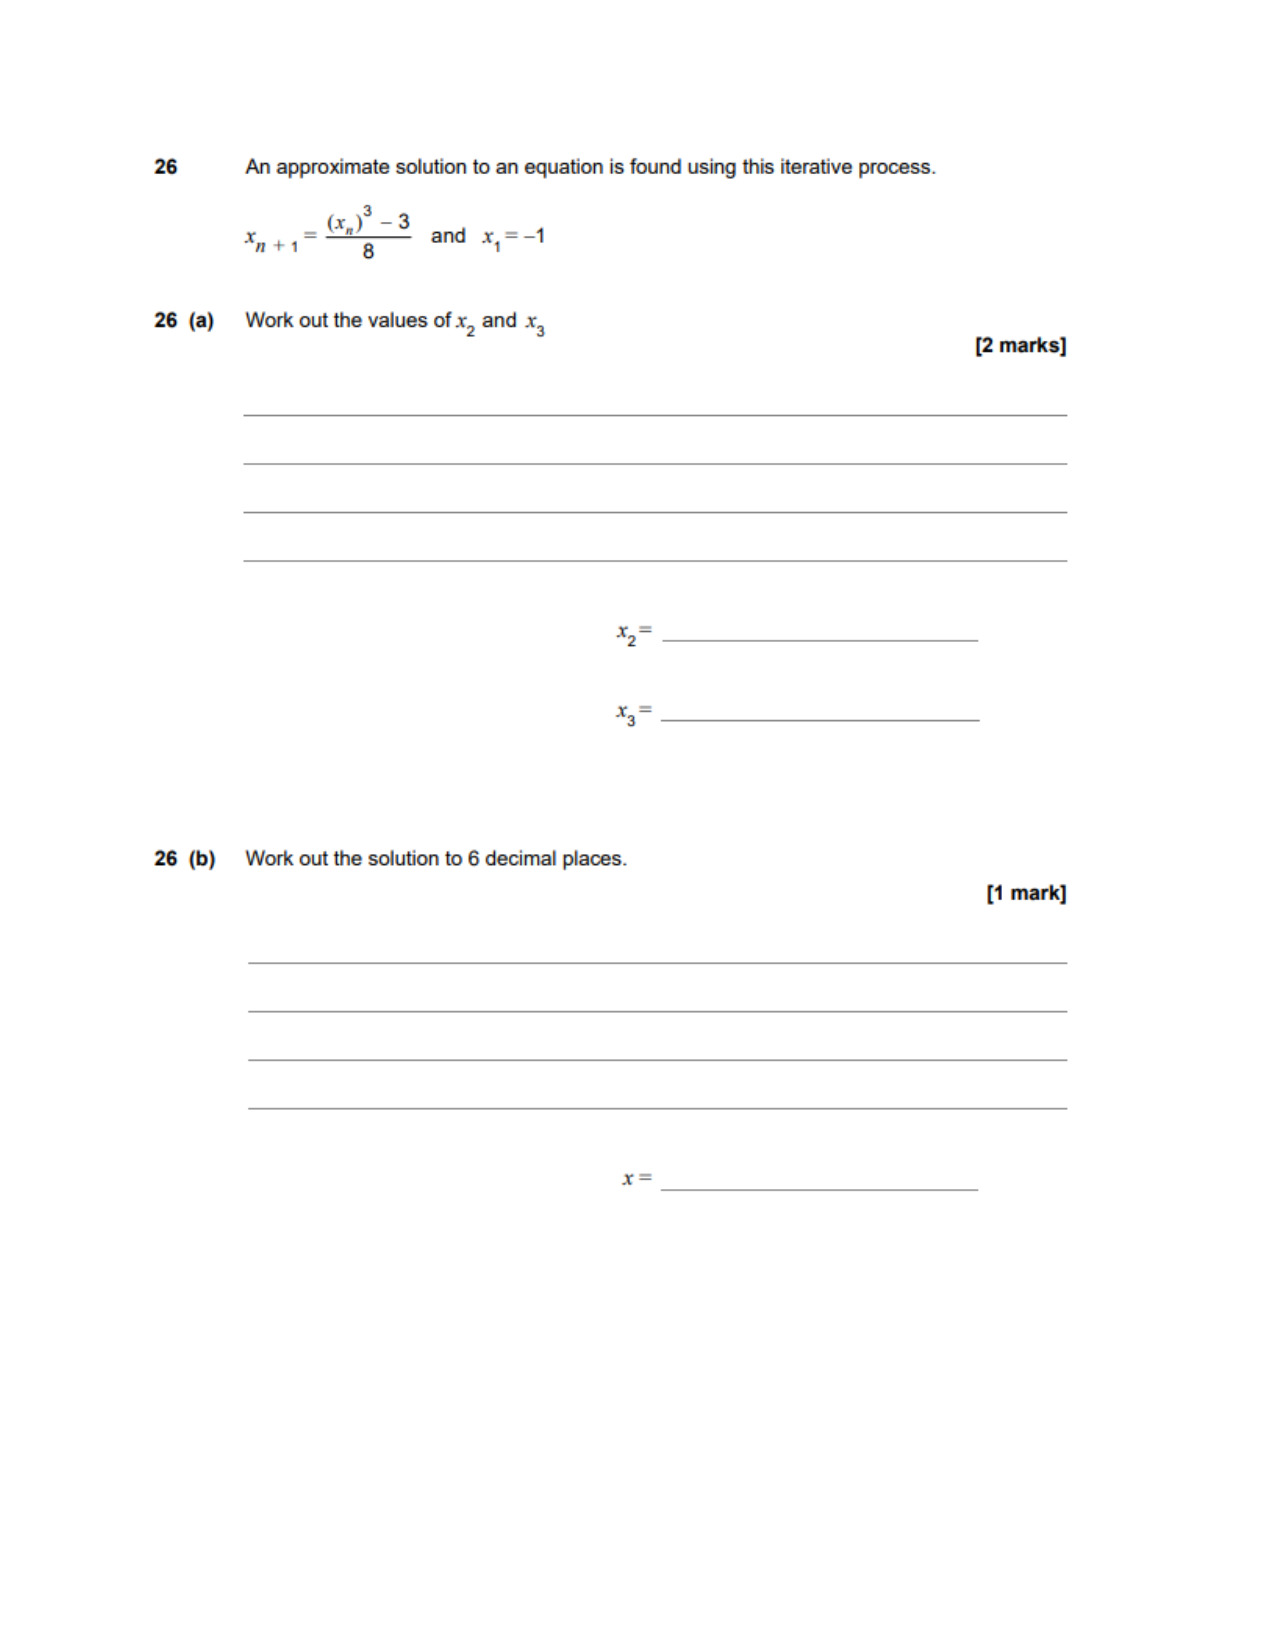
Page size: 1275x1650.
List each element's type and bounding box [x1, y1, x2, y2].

picture [150, 150, 1077, 1199]
